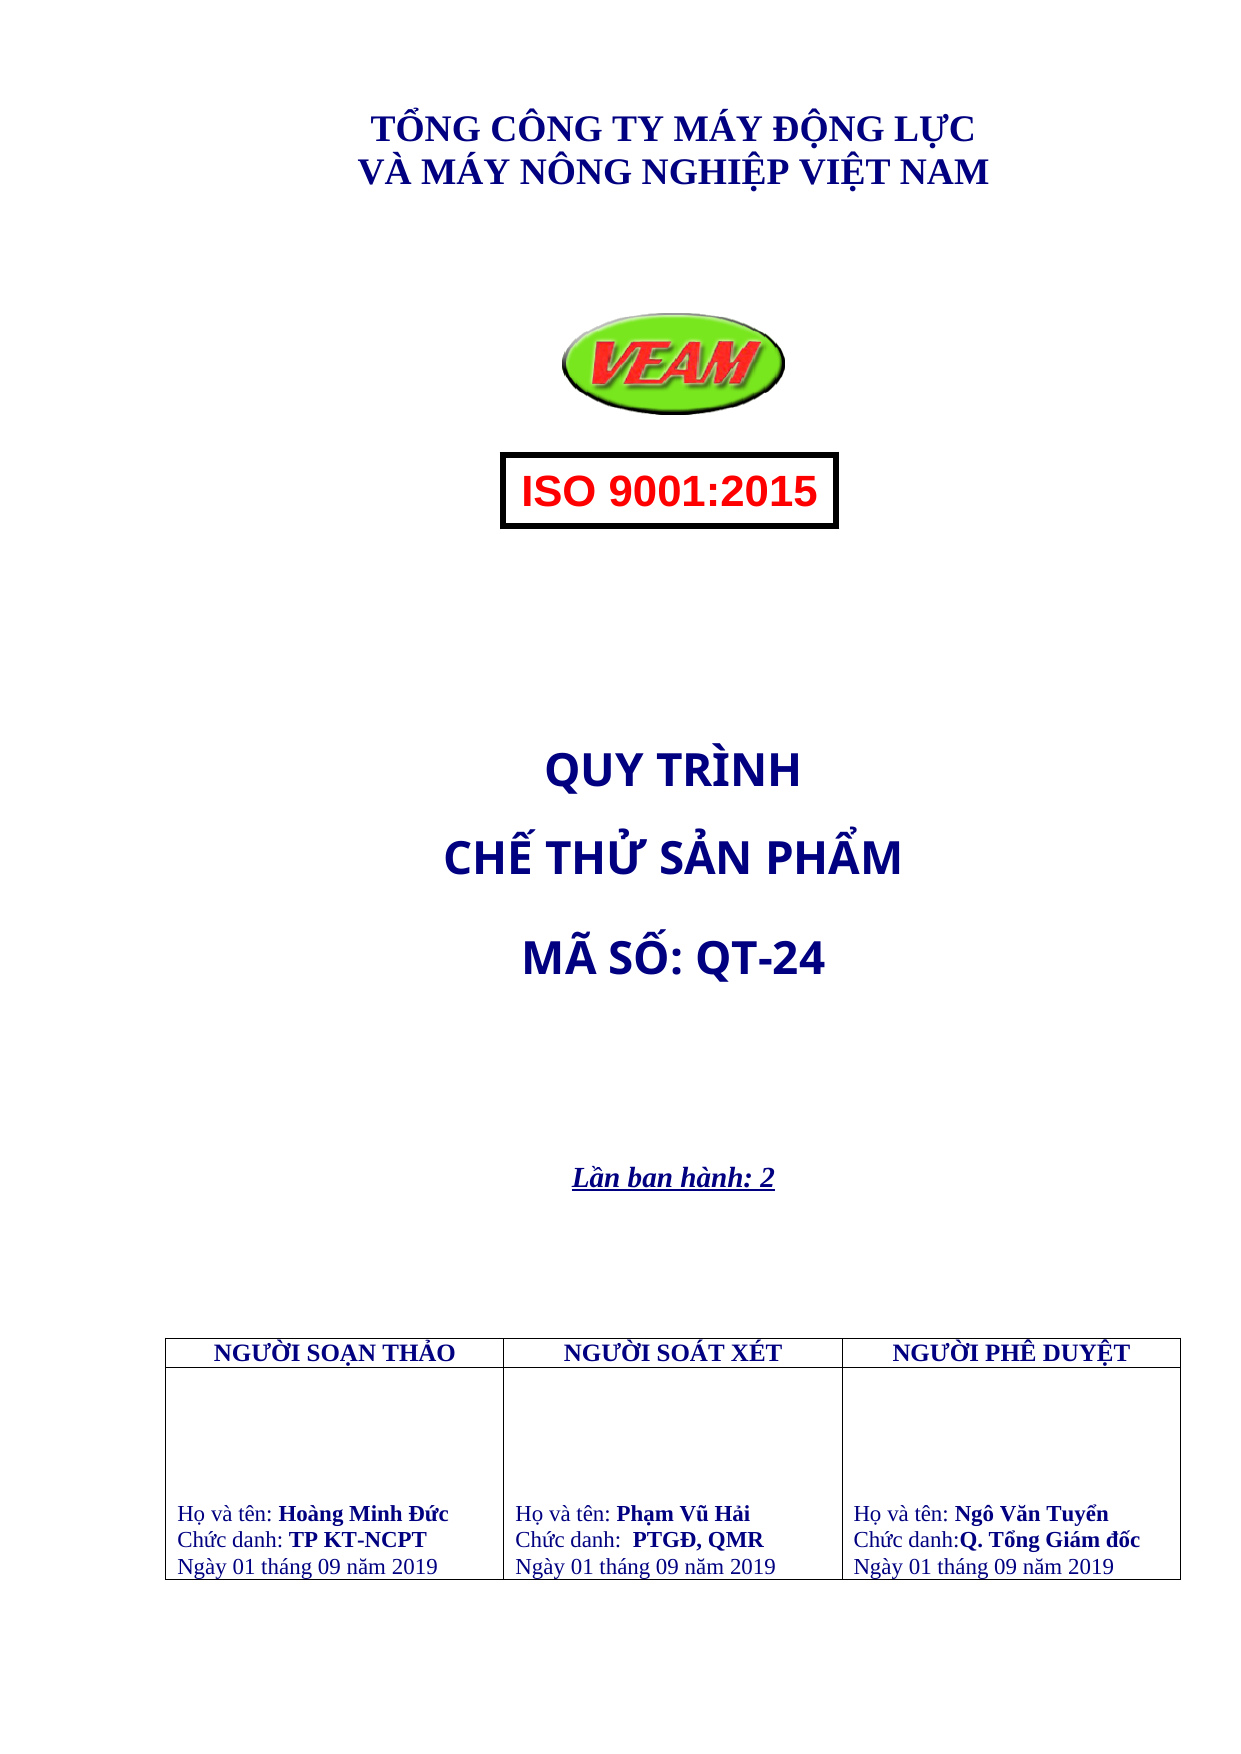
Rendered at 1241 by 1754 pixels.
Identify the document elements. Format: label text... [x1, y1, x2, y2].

text TỔNG CÔNG TY MÁY ĐỘNG LỰC [177, 106, 1170, 149]
text QUY TRÌNH [177, 738, 1170, 800]
table_header NGƯỜI PHÊ DUYỆT [843, 1339, 1180, 1367]
table_header NGƯỜI SOÁT XÉT [504, 1339, 842, 1367]
text VÀ MÁY NÔNG NGHIỆP VIỆT NAM [177, 149, 1170, 193]
table_header NGƯỜI SOẠN THẢO [166, 1339, 503, 1367]
table_cell Họ và tên: Ngô Văn Tuyển Chức danh:Q. Tổng Giám đốc Ngày 01 tháng 09 năm 2019 [843, 1368, 1180, 1579]
text Lần ban hành: 2 [177, 1160, 1170, 1194]
picture [560, 307, 787, 417]
table_cell Họ và tên: Hoàng Minh Đức Chức danh: TP KT-NCPT Ngày 01 tháng 09 năm 2019 [166, 1368, 503, 1579]
text MÃ SỐ: QT-24 [177, 925, 1170, 988]
table_cell Họ và tên: Phạm Vũ Hải Chức danh: PTGĐ, QMR Ngày 01 tháng 09 năm 2019 [504, 1368, 842, 1579]
text CHẾ THỬ SẢN PHẨM [177, 825, 1170, 888]
